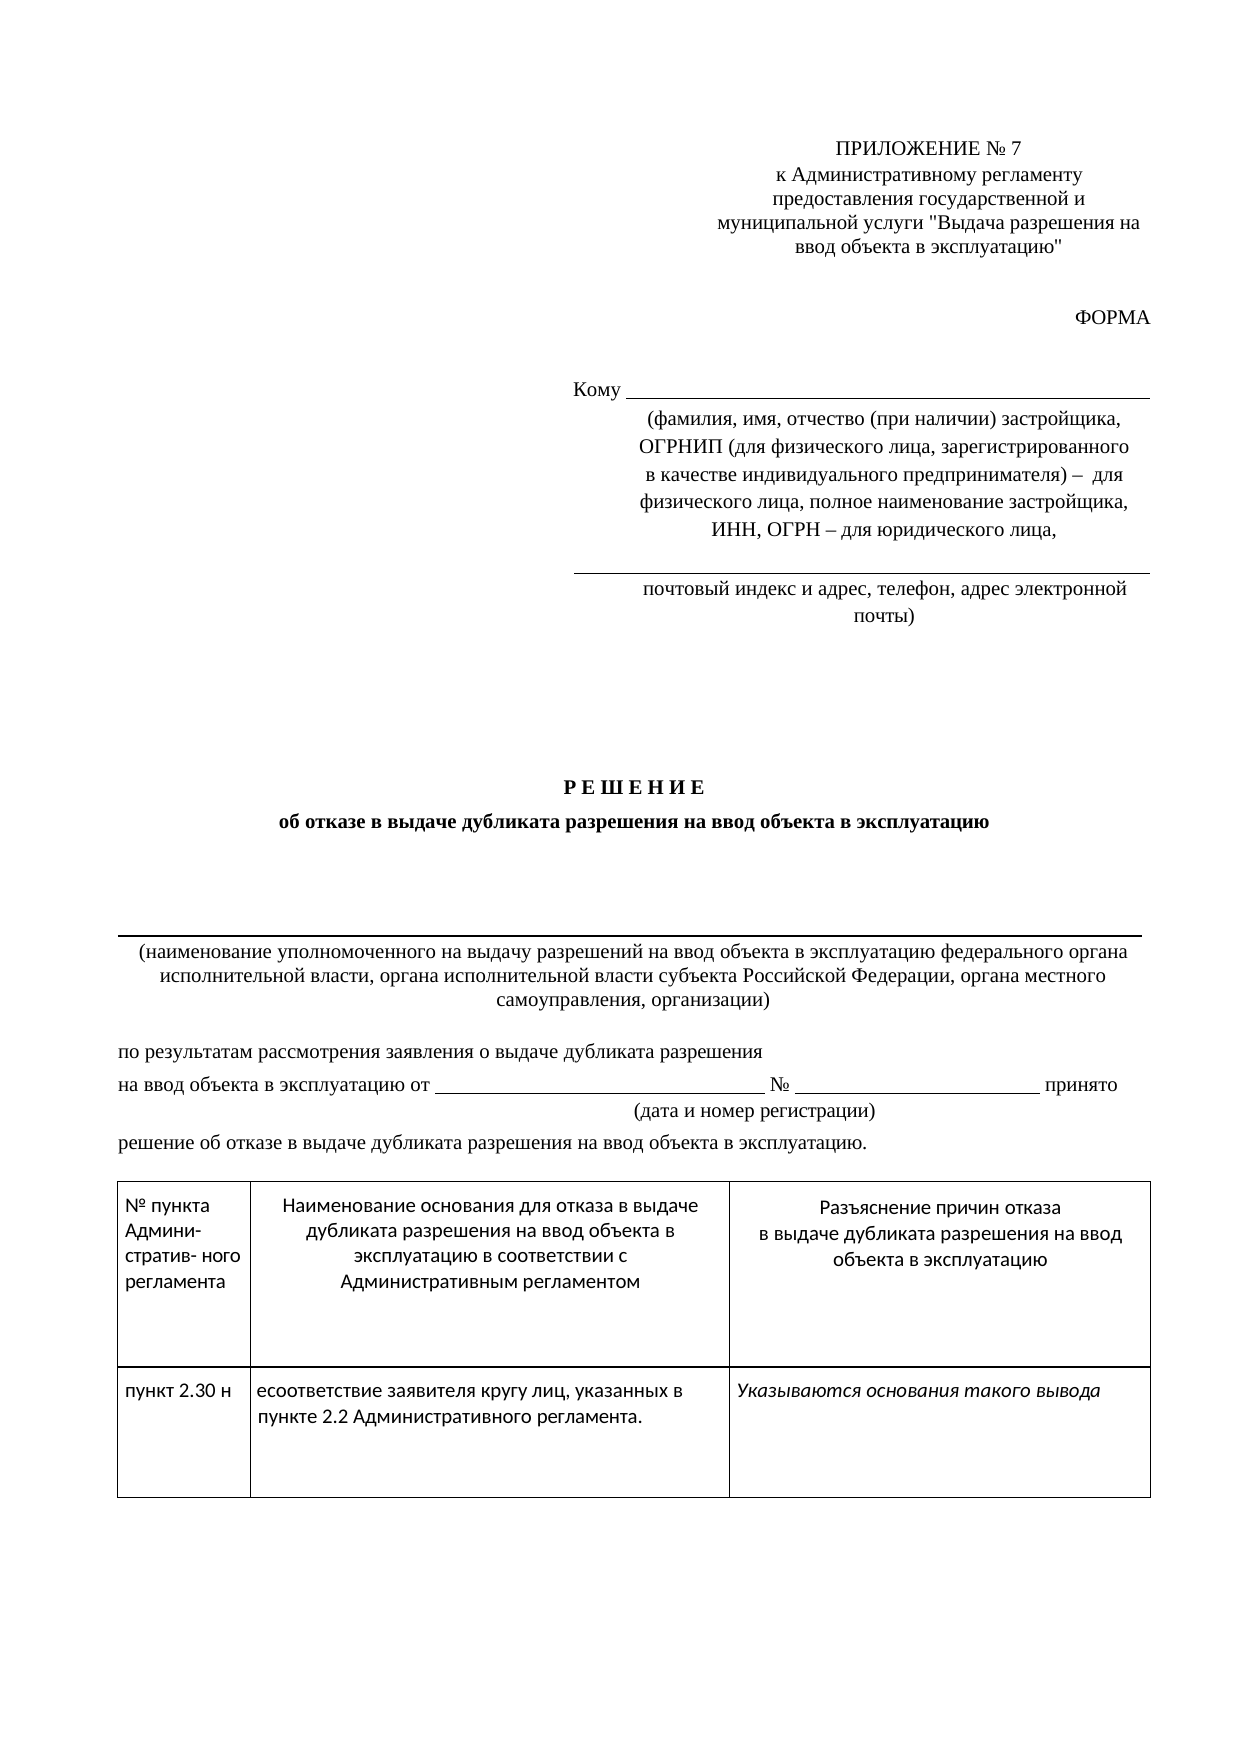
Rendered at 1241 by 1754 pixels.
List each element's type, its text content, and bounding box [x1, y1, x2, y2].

subtitle Р Е Ш Е Н И Е [122, 768, 1146, 801]
text об отказе в выдаче дубликата разрешения на ввод объекта в эксплуатацию [122, 801, 1146, 835]
table_cell Указываются основания такого вывода [730, 1368, 1150, 1497]
table_header Наименование основания для отказа в выдаче дубликата разрешения на ввод объекта в эксплуатацию в соответствии с Административным регламентом [251, 1182, 729, 1366]
text ФОРМА [102, 305, 1151, 329]
text (дата и номер регистрации) [633, 1099, 1184, 1123]
text Кому [573, 377, 1184, 401]
text к Административному регламенту предоставления государственной и муниципальной услуги "Выдача разрешения на ввод объекта в эксплуатацию" [710, 162, 1147, 258]
text решение об отказе в выдаче дубликата разрешения на ввод объекта в эксплуатацию. [118, 1123, 1184, 1156]
text на ввод объекта в эксплуатацию от № принято [118, 1065, 1184, 1099]
table_header № пункта Админи- стратив- ного регламента [118, 1182, 250, 1366]
text по результатам рассмотрения заявления о выдаче дубликата разрешения [118, 1032, 1184, 1065]
text (фамилия, имя, отчество (при наличии) застройщика, ОГРНИП (для физического лица, зарегистрированного в качестве индивидуального предпринимателя) – для физического лица, полное наименование застройщика, ИНН, ОГРН – для юридического лица, [632, 406, 1136, 541]
table_cell пункт 2.30 н [118, 1368, 250, 1497]
table_cell есоответствие заявителя кругу лиц, указанных в пункте 2.2 Административного регламента. [251, 1368, 729, 1497]
table_header Разъяснение причин отказа в выдаче дубликата разрешения на ввод объекта в эксплуатацию [730, 1182, 1150, 1366]
text (наименование уполномоченного на выдачу разрешений на ввод объекта в эксплуатацию федерального органа исполнительной власти, органа исполнительной власти субъекта Российской Федерации, органа местного самоуправления, организации) [120, 933, 1146, 1011]
text ПРИЛОЖЕНИЕ № 7 [711, 128, 1146, 162]
text почтовый индекс и адрес, телефон, адрес электронной почты) [643, 576, 1151, 627]
